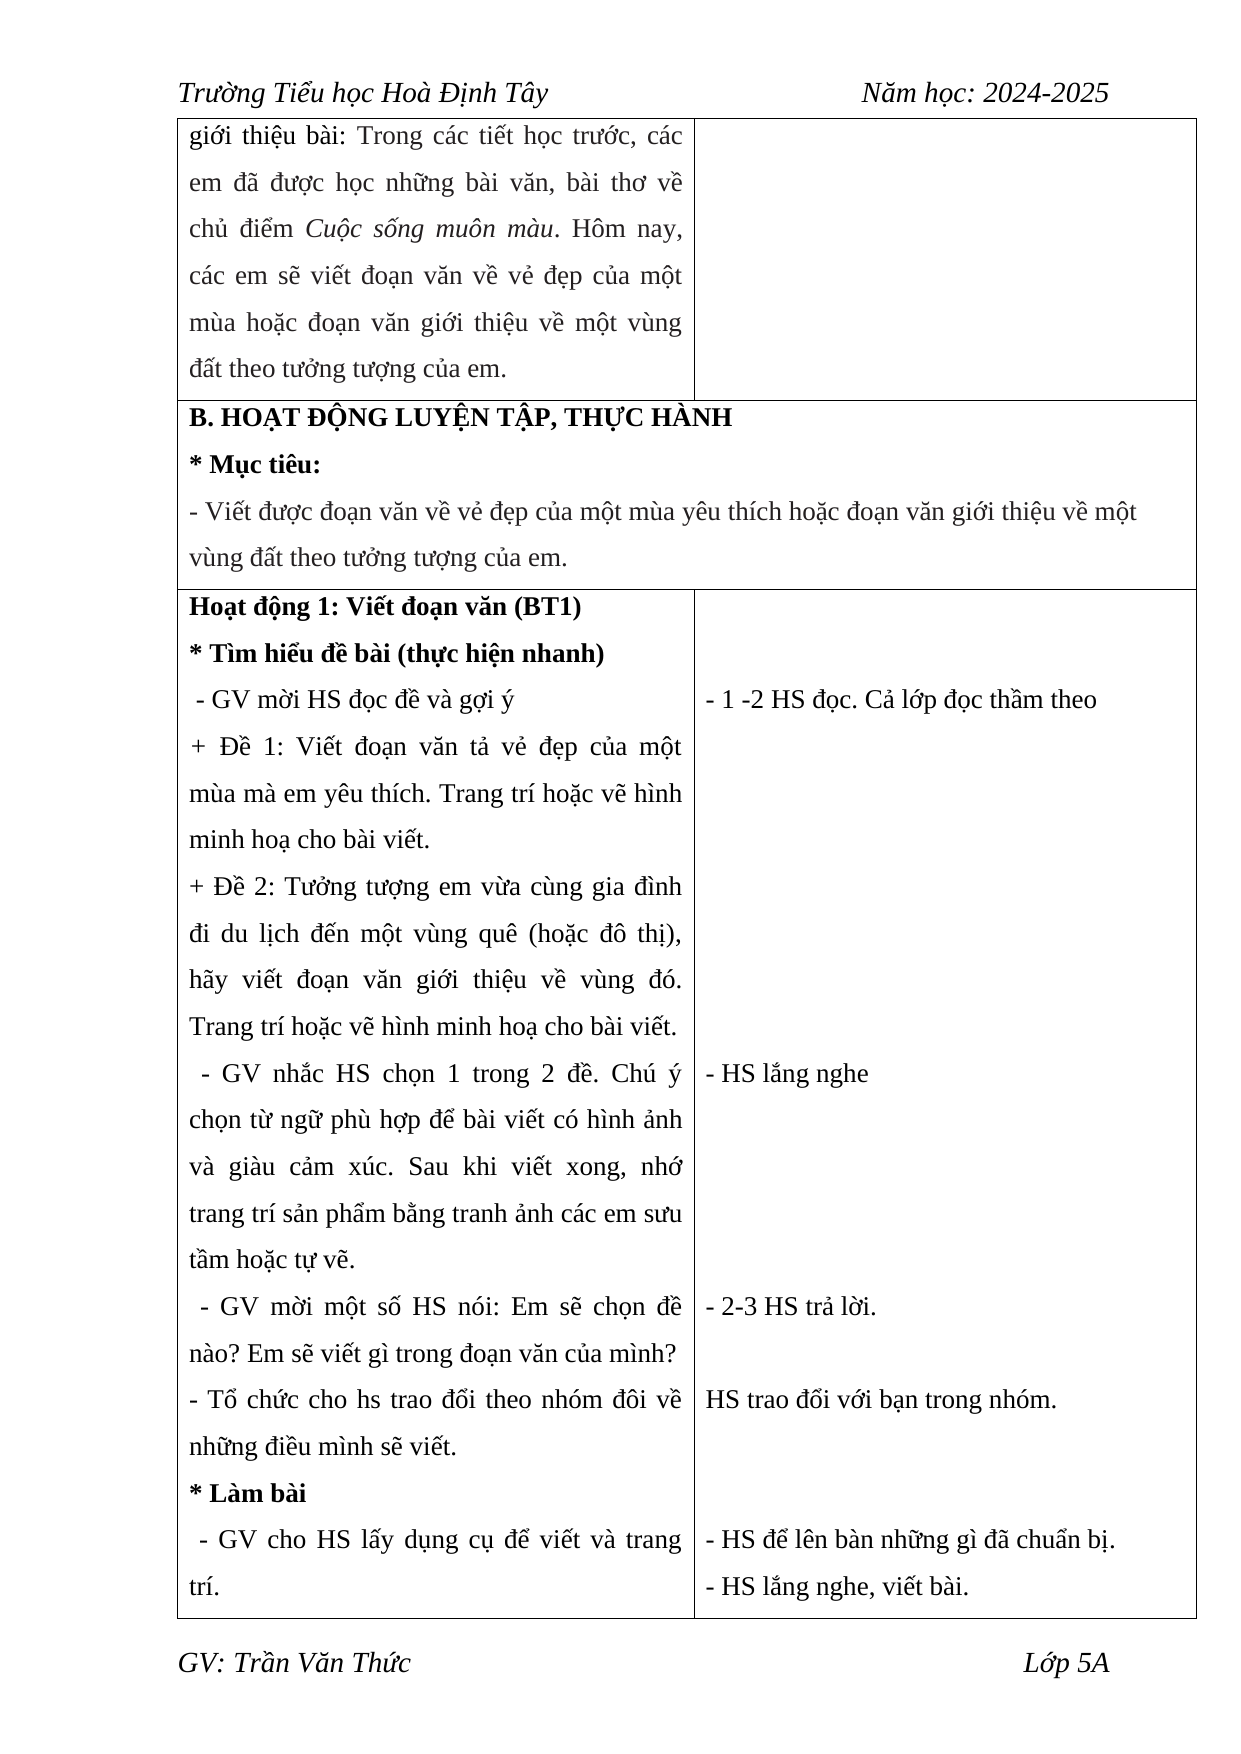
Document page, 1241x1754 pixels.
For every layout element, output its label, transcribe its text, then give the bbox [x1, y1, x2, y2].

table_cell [695, 119, 1196, 400]
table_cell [695, 590, 1196, 1618]
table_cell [178, 119, 694, 400]
table_cell B. HOẠT ĐỘNG LUYỆN TẬP, THỰC HÀNH * Mục tiêu: - Viết được đoạn văn về vẻ đẹp của một mùa yêu thích hoặc đoạn văn giới thiệu về một vùng đất theo tưởng tượng của em. [178, 401, 1196, 589]
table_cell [178, 590, 694, 1618]
